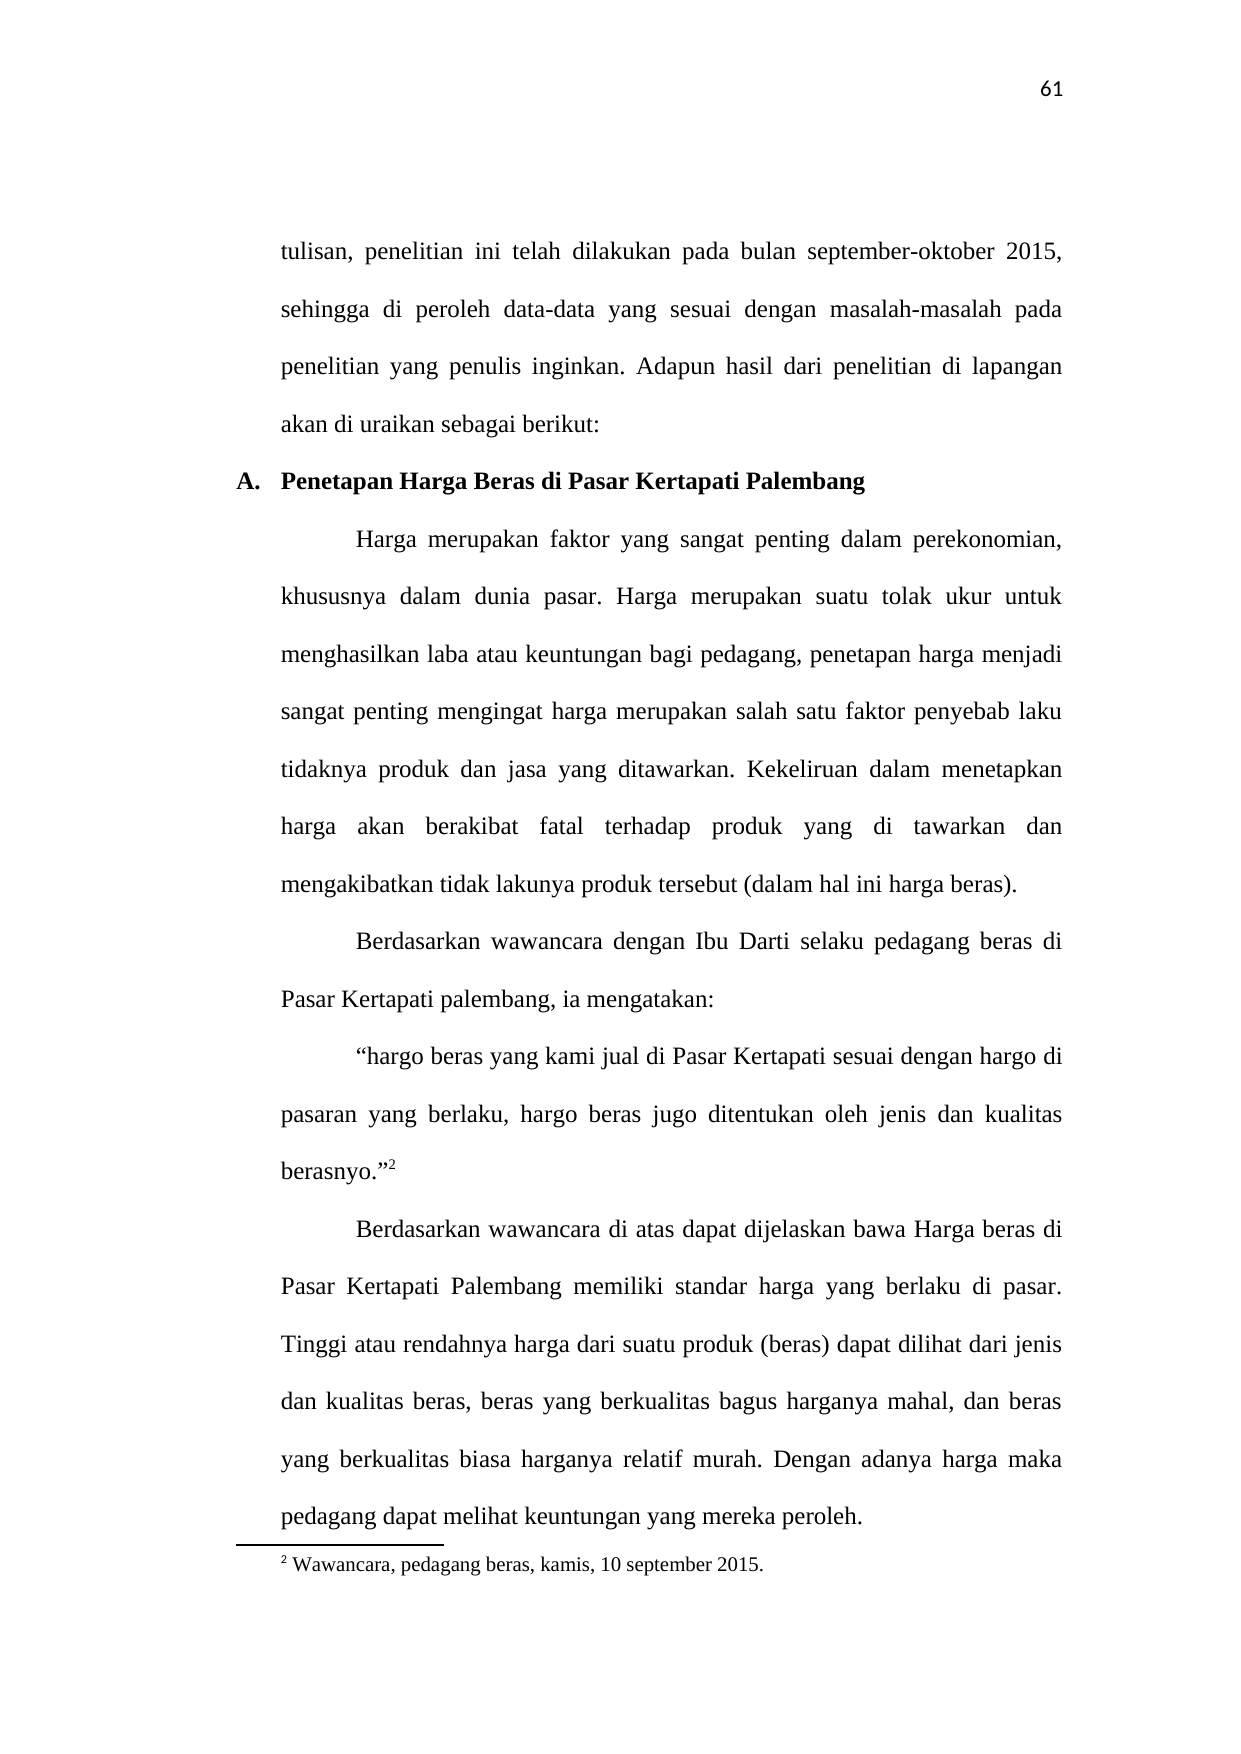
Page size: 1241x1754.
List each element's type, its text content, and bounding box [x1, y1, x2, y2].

list “hargo beras yang kami jual di Pasar Kertapati sesuai dengan hargo di pasaran yang berlaku, hargo beras jugo ditentukan oleh jenis dan kualitas berasnyo.” [281, 1041, 1063, 1185]
list Berdasarkan wawancara dengan Ibu Darti selaku pedagang beras di Pasar Kertapati palembang, ia mengatakan: [281, 926, 1063, 1012]
list Harga merupakan faktor yang sangat penting dalam perekonomian, khususnya dalam dunia pasar. Harga merupakan suatu tolak ukur untuk menghasilkan laba atau keuntungan bagi pedagang, penetapan harga menjadi sangat penting mengingat harga merupakan salah satu faktor penyebab laku tidaknya produk dan jasa yang ditawarkan. Kekeliruan dalam menetapkan harga akan berakibat fatal terhadap produk yang di tawarkan dan mengakibatkan tidak lakunya produk tersebut (dalam hal ini harga beras). [281, 524, 1063, 897]
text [281, 236, 1063, 437]
list Berdasarkan wawancara di atas dapat dijelaskan bawa Harga beras di Pasar Kertapati Palembang memiliki standar harga yang berlaku di pasar. Tinggi atau rendahnya harga dari suatu produk (beras) dapat dilihat dari jenis dan kualitas beras, beras yang berkualitas bagus harganya mahal, dan beras yang berkualitas biasa harganya relatif murah. Dengan adanya harga maka pedagang dapat melihat keuntungan yang mereka peroleh. [281, 1214, 1063, 1530]
list Penetapan Harga Beras di Pasar Kertapati Palembang [236, 466, 1063, 495]
